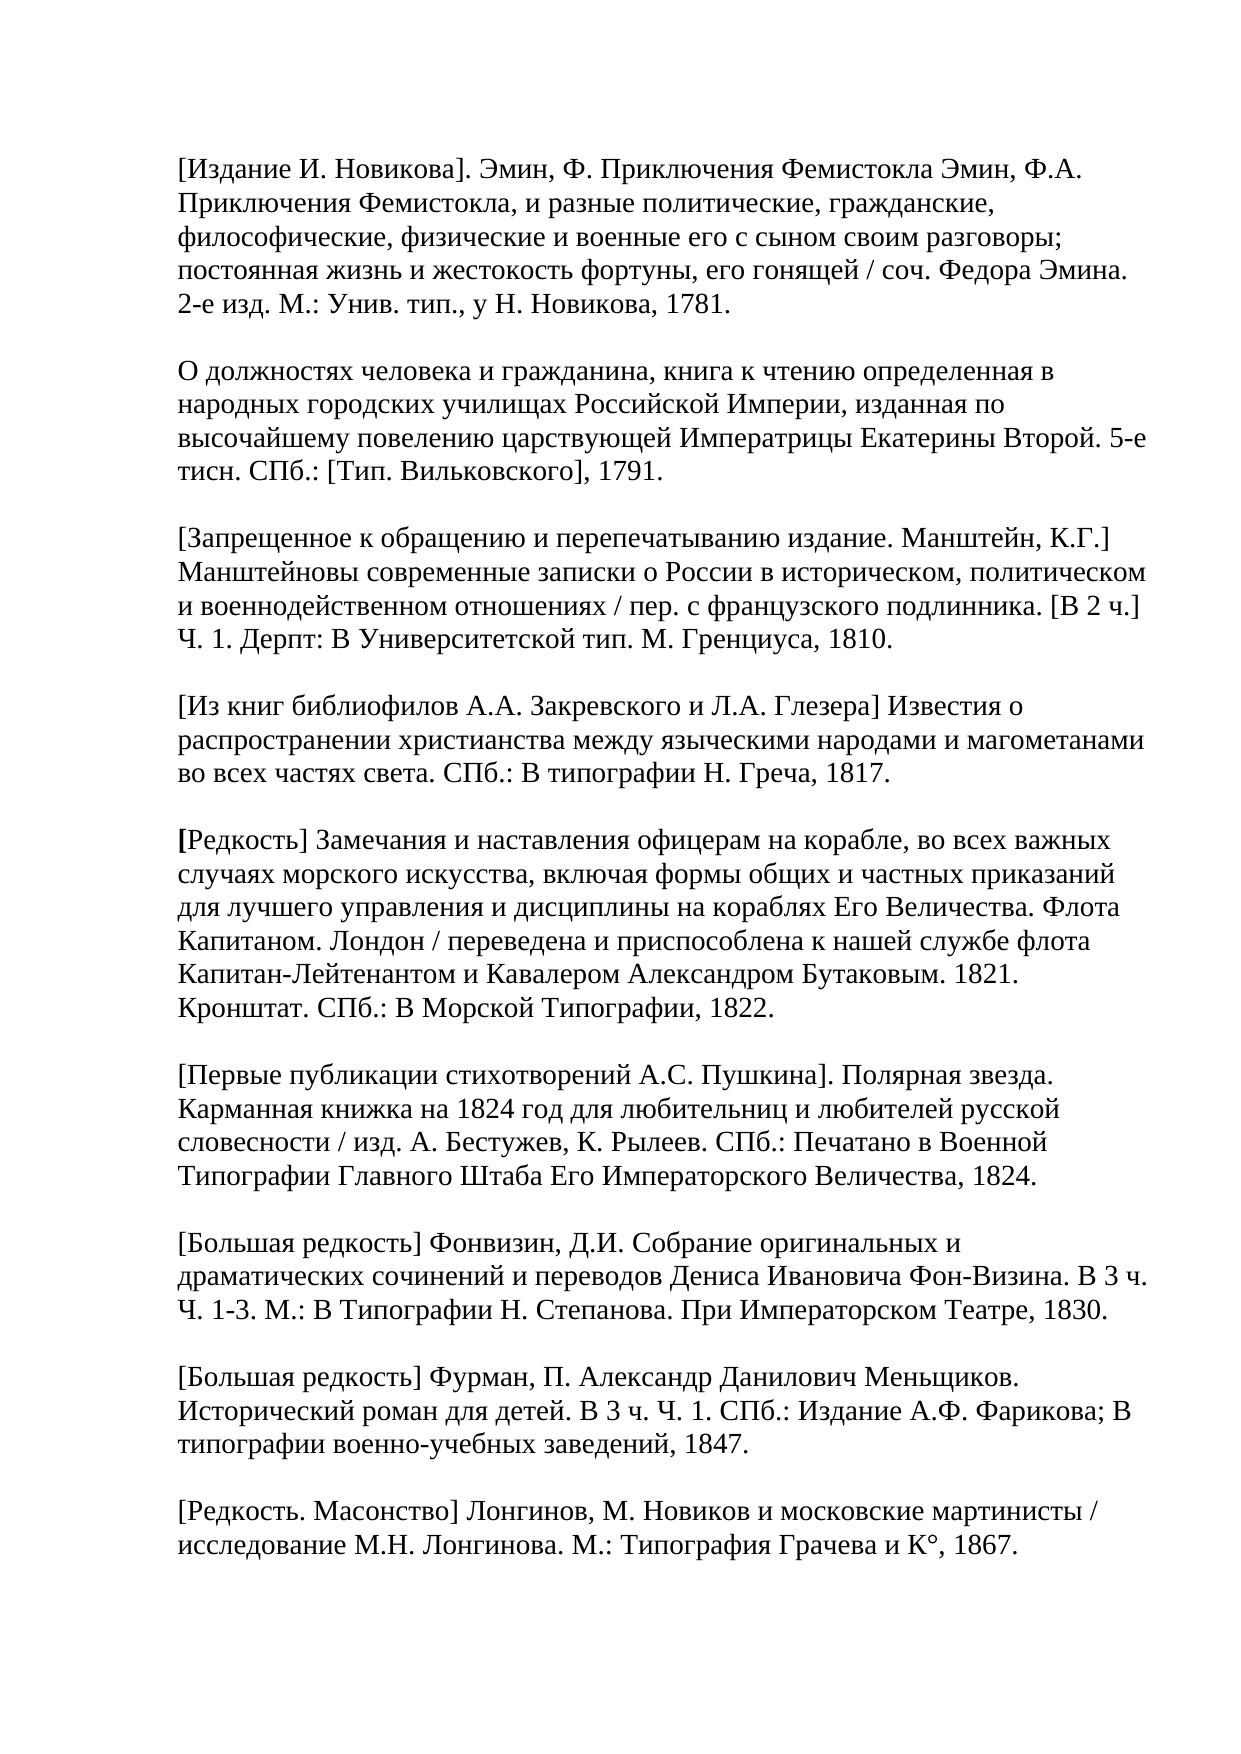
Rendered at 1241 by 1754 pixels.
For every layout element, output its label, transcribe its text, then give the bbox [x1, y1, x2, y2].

text О должностях человека и гражданина, книга к чтению определенная в народных городских училищах Российской Империи, изданная по высочайшему повелению царствующей Императрицы Екатерины Второй. 5-е тисн. СПб.: [Тип. Вильковского], 1791. [177, 353, 1152, 487]
text [Редкость. Масонство] Лонгинов, М. Новиков и московские мартинисты / исследование М.Н. Лонгинова. М.: Типография Грачева и К°, 1867. [177, 1493, 1152, 1560]
text [Большая редкость] Фурман, П. Александр Данилович Меньщиков. Исторический роман для детей. В 3 ч. Ч. 1. СПб.: Издание А.Ф. Фарикова; В типографии военно-учебных заведений, 1847. [177, 1359, 1152, 1460]
text [Редкость] Замечания и наставления офицерам на корабле, во всех важных случаях морского искусства, включая формы общих и частных приказаний для лучшего управления и дисциплины на кораблях Его Величества. Флота Капитаном. Лондон / переведена и приспособлена к нашей службе флота Капитан-Лейтенантом и Кавалером Александром Бутаковым. 1821. Кронштат. СПб.: В Морской Типографии, 1822. [177, 822, 1152, 1024]
text [Первые публикации стихотворений А.С. Пушкина]. Полярная звезда. Карманная книжка на 1824 год для любительниц и любителей русской словесности / изд. А. Бестужев, К. Рылеев. СПб.: Печатано в Военной Типографии Главного Штаба Его Императорского Величества, 1824. [177, 1057, 1152, 1191]
text [Большая редкость] Фонвизин, Д.И. Собрание оригинальных и драматических сочинений и переводов Дениса Ивановича Фон-Визина. В 3 ч. Ч. 1-3. М.: В Типографии Н. Степанова. При Императорском Театре, 1830. [177, 1225, 1152, 1326]
text [Из книг библиофилов А.А. Закревского и Л.А. Глезера] Известия о распространении христианства между языческими народами и магометанами во всех частях света. СПб.: В типографии Н. Греча, 1817. [177, 688, 1152, 789]
text [Запрещенное к обращению и перепечатыванию издание. Манштейн, К.Г.] Манштейновы современные записки о России в историческом, политическом и военнодейственном отношениях / пер. с французского подлинника. [В 2 ч.] Ч. 1. Дерпт: В Университетской тип. М. Гренциуса, 1810. [177, 521, 1152, 655]
text [Издание И. Новикова]. Эмин, Ф. Приключения Фемистокла Эмин, Ф.А. Приключения Фемистокла, и разные политические, гражданские, философические, физические и военные его с сыном своим разговоры; постоянная жизнь и жестокость фортуны, его гонящей / соч. Федора Эмина. 2-е изд. М.: Унив. тип., у Н. Новикова, 1781. [177, 152, 1152, 319]
